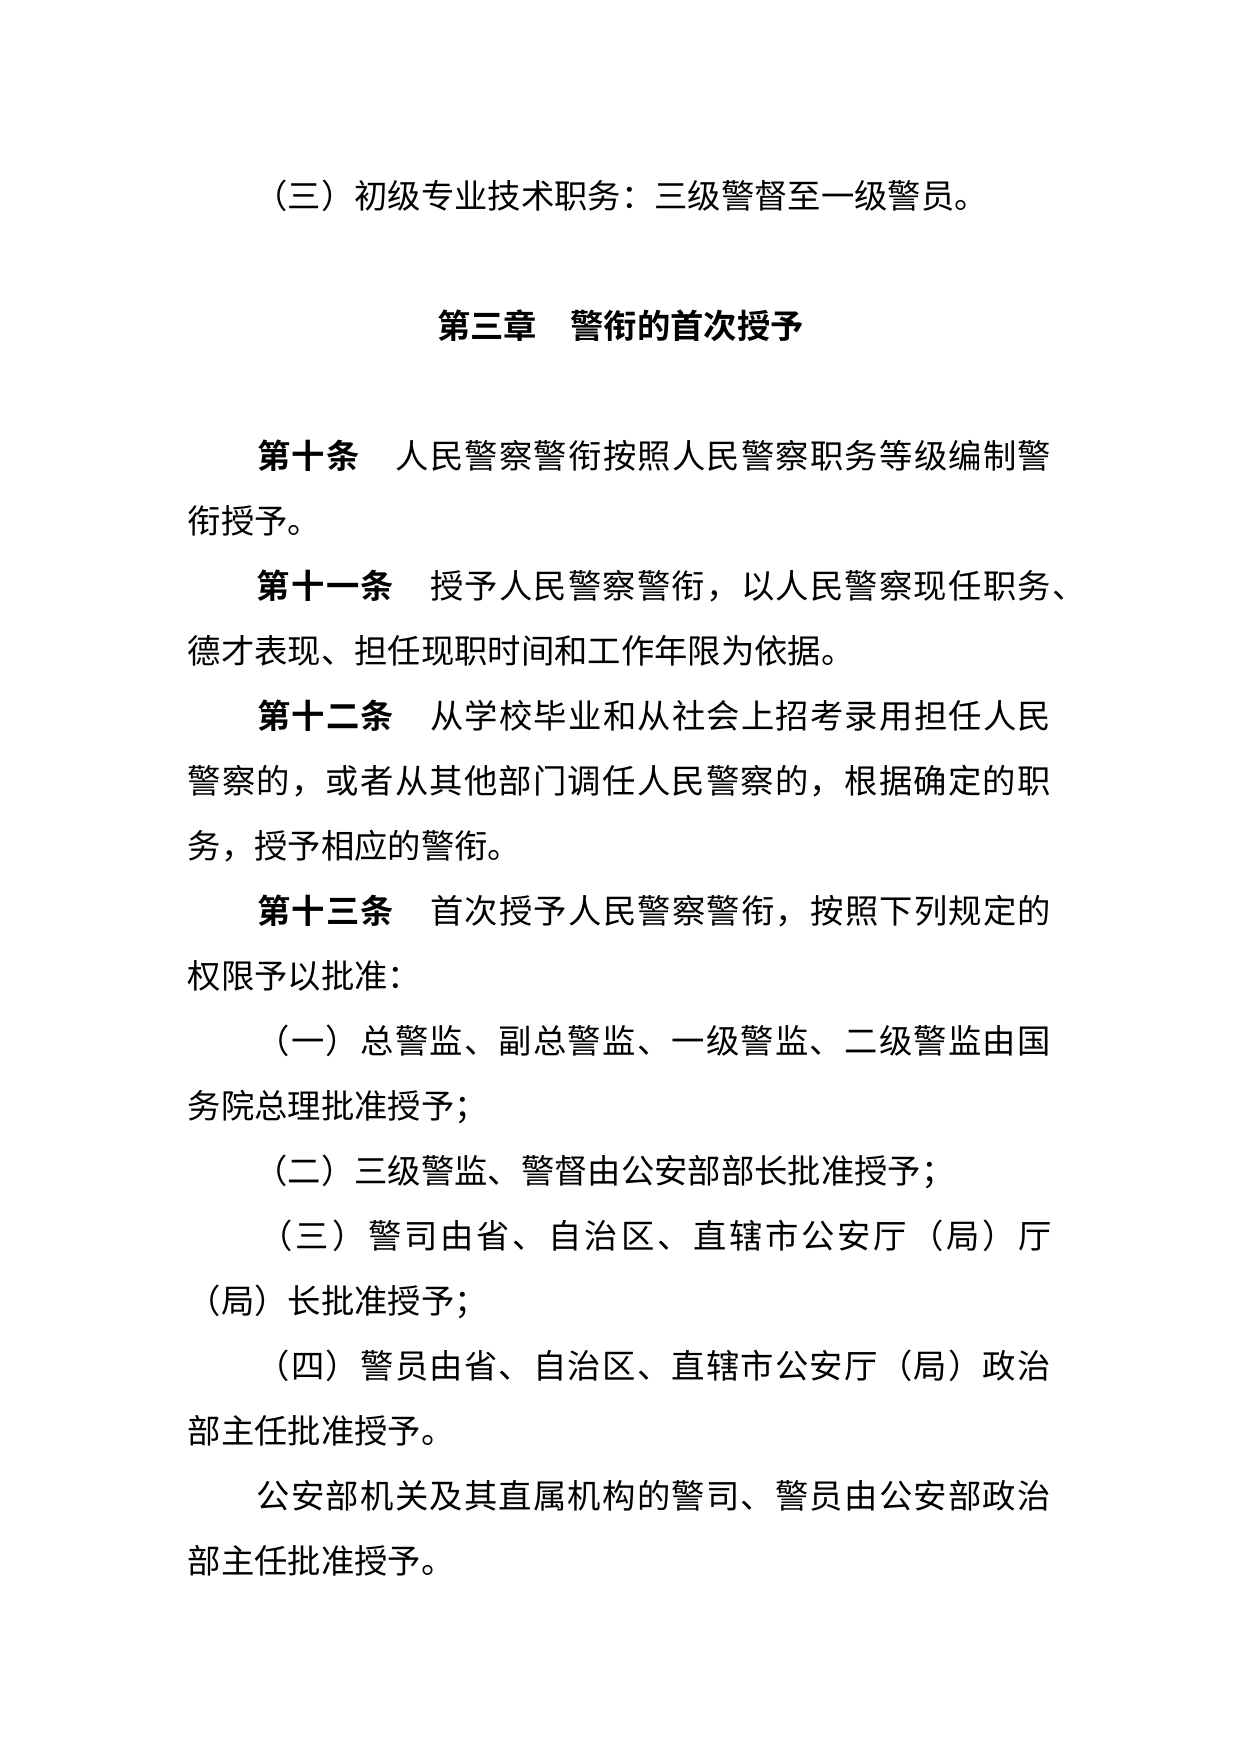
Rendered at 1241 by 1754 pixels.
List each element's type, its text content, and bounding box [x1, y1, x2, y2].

text （一）总警监、副总警监、一级警监、二级警监由国务院总理批准授予； [187, 1007, 1053, 1137]
text （三）初级专业技术职务：三级警督至一级警员。 [187, 162, 1053, 227]
text （四）警员由省、自治区、直辖市公安厅（局）政治部主任批准授予。 [187, 1332, 1053, 1462]
text 第十三条 首次授予人民警察警衔，按照下列规定的权限予以批准： [187, 877, 1053, 1007]
text 第三章 警衔的首次授予 [187, 292, 1053, 357]
text 第十条 人民警察警衔按照人民警察职务等级编制警衔授予。 [187, 422, 1053, 552]
text （二）三级警监、警督由公安部部长批准授予； [187, 1137, 1053, 1202]
text （三）警司由省、自治区、直辖市公安厅（局）厅（局）长批准授予； [187, 1202, 1053, 1332]
text 第十一条 授予人民警察警衔，以人民警察现任职务、德才表现、担任现职时间和工作年限为依据。 [187, 552, 1053, 682]
text 第十二条 从学校毕业和从社会上招考录用担任人民警察的，或者从其他部门调任人民警察的，根据确定的职务，授予相应的警衔。 [187, 682, 1053, 877]
text 公安部机关及其直属机构的警司、警员由公安部政治部主任批准授予。 [187, 1462, 1053, 1592]
